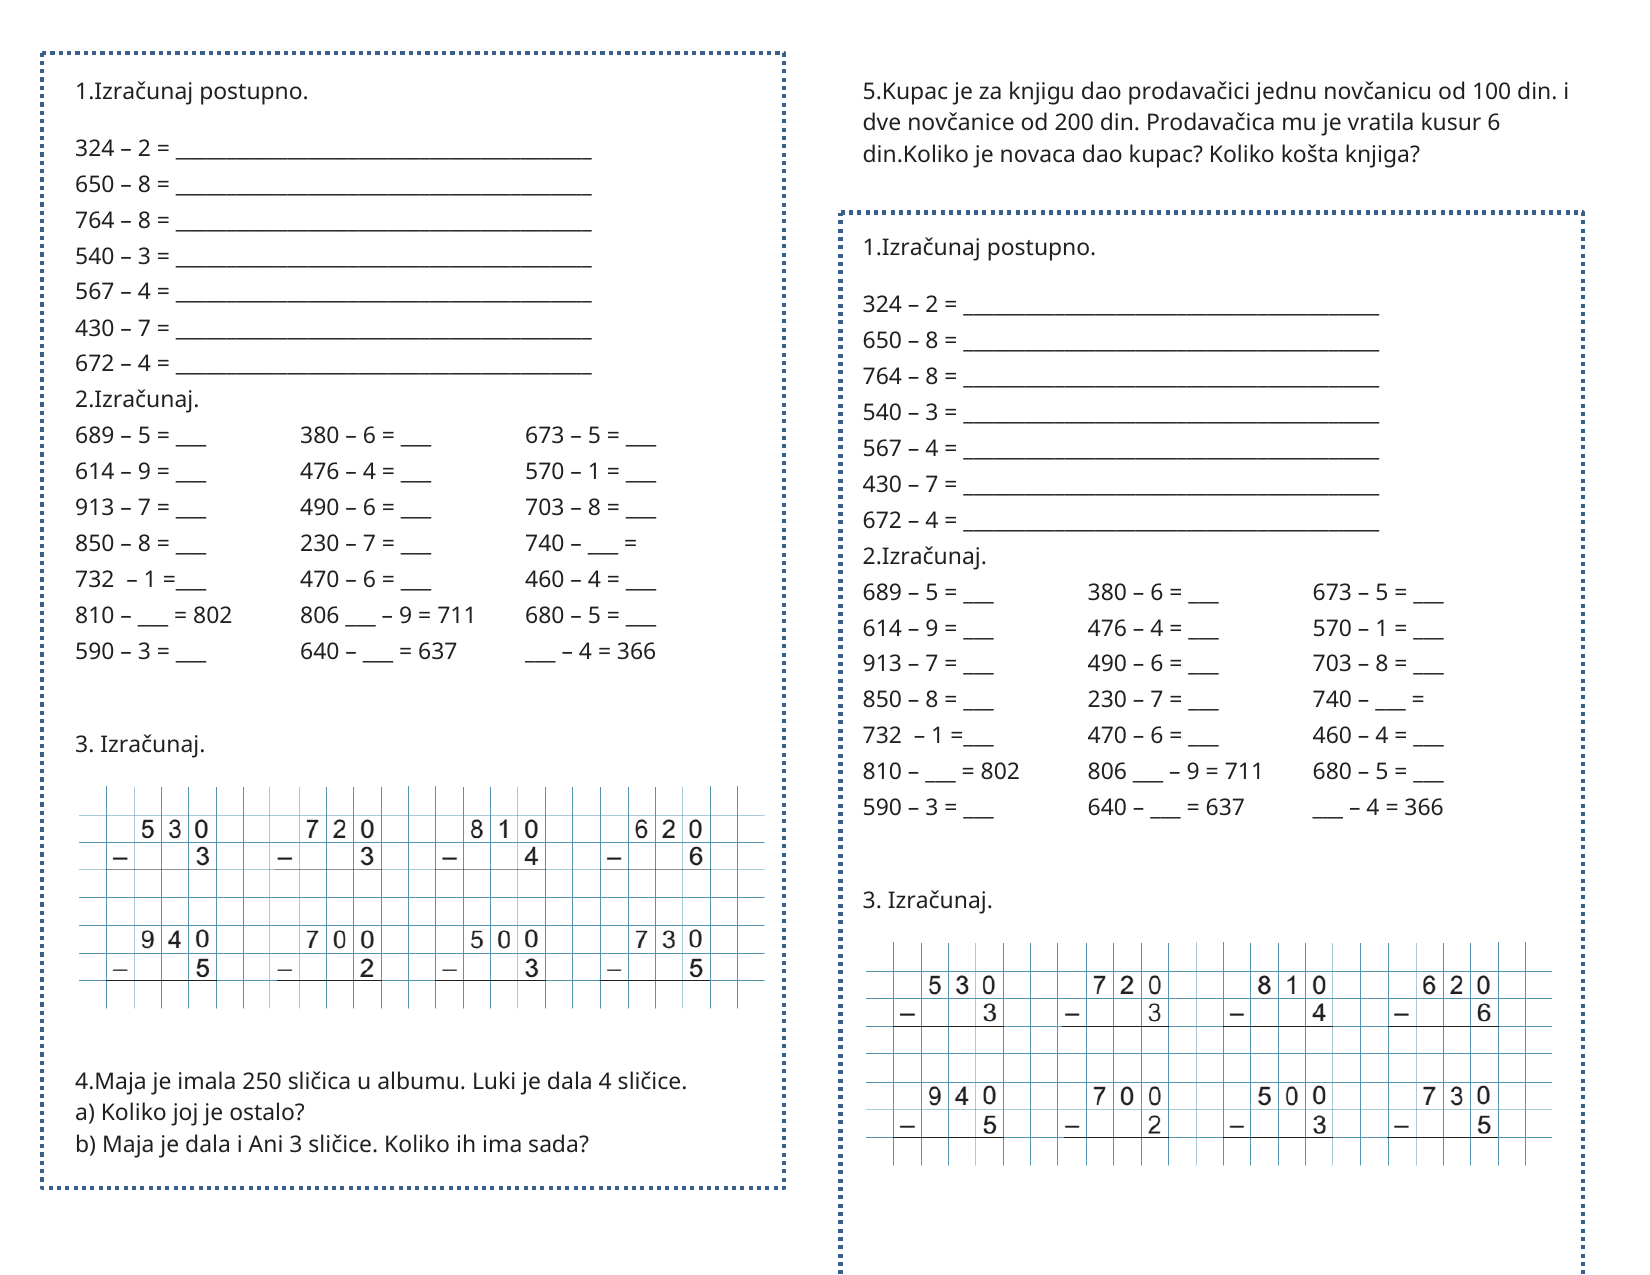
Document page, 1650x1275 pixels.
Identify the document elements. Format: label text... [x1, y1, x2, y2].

text 650 – 8 = _________________________________________ [862, 324, 1575, 355]
text 540 – 3 = _________________________________________ 567 – 4 = _________________________________________ [862, 396, 1575, 463]
text 764 – 8 = _________________________________________ [75, 204, 787, 235]
text 764 – 8 = _________________________________________ [862, 360, 1575, 391]
text 2.Izračunaj. 689 – 5 = ___ 380 – 6 = ___ 673 – 5 = ___ [75, 383, 787, 451]
picture [75, 784, 765, 1009]
text 590 – 3 = ___ 640 – ___ = 637 ___ – 4 = 366 [75, 635, 787, 666]
text 732 – 1 =___ 470 – 6 = ___ 460 – 4 = ___ [75, 563, 787, 594]
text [75, 1065, 787, 1096]
text 650 – 8 = _________________________________________ [75, 168, 787, 199]
text 913 – 7 = ___ 490 – 6 = ___ 703 – 8 = ___ 850 – 8 = ___ 230 – 7 = ___ 740 – ___ = [862, 647, 1575, 714]
picture [862, 940, 1553, 1166]
text 1.Izračunaj postupno. [862, 231, 1575, 262]
text 614 – 9 = ___ 476 – 4 = ___ 570 – 1 = ___ [75, 455, 787, 486]
text 324 – 2 = _________________________________________ [75, 132, 787, 163]
text 590 – 3 = ___ 640 – ___ = 637 ___ – 4 = 366 [862, 791, 1575, 822]
text 324 – 2 = _________________________________________ [862, 288, 1575, 319]
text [75, 1128, 787, 1159]
text 672 – 4 = _________________________________________ [862, 504, 1575, 535]
text 430 – 7 = _________________________________________ [75, 311, 787, 343]
text 3. Izračunaj. [862, 884, 1575, 915]
text 2.Izračunaj. 689 – 5 = ___ 380 – 6 = ___ 673 – 5 = ___ [862, 539, 1575, 607]
text 672 – 4 = _________________________________________ [75, 347, 787, 379]
text 913 – 7 = ___ 490 – 6 = ___ 703 – 8 = ___ 850 – 8 = ___ 230 – 7 = ___ 740 – ___ = [75, 491, 787, 558]
text 5.Kupac je za knjigu dao prodavačici jednu novčanicu od 100 din. i dve novčanice od 200 din. Prodavačica mu je vratila kusur 6 din.Koliko je novaca dao kupac? Koliko košta knjiga? [862, 75, 1575, 169]
text 540 – 3 = _________________________________________ 567 – 4 = _________________________________________ [75, 239, 787, 307]
text 1.Izračunaj postupno. [75, 75, 787, 106]
text 614 – 9 = ___ 476 – 4 = ___ 570 – 1 = ___ [862, 611, 1575, 643]
text 810 – ___ = 802 806 ___ – 9 = 711 680 – 5 = ___ [75, 599, 787, 630]
text 3. Izračunaj. [75, 728, 787, 759]
text a) Koliko joj je ostalo? [75, 1096, 787, 1128]
text 430 – 7 = _________________________________________ [862, 468, 1575, 499]
text 732 – 1 =___ 470 – 6 = ___ 460 – 4 = ___ [862, 719, 1575, 751]
text 810 – ___ = 802 806 ___ – 9 = 711 680 – 5 = ___ [862, 755, 1575, 786]
